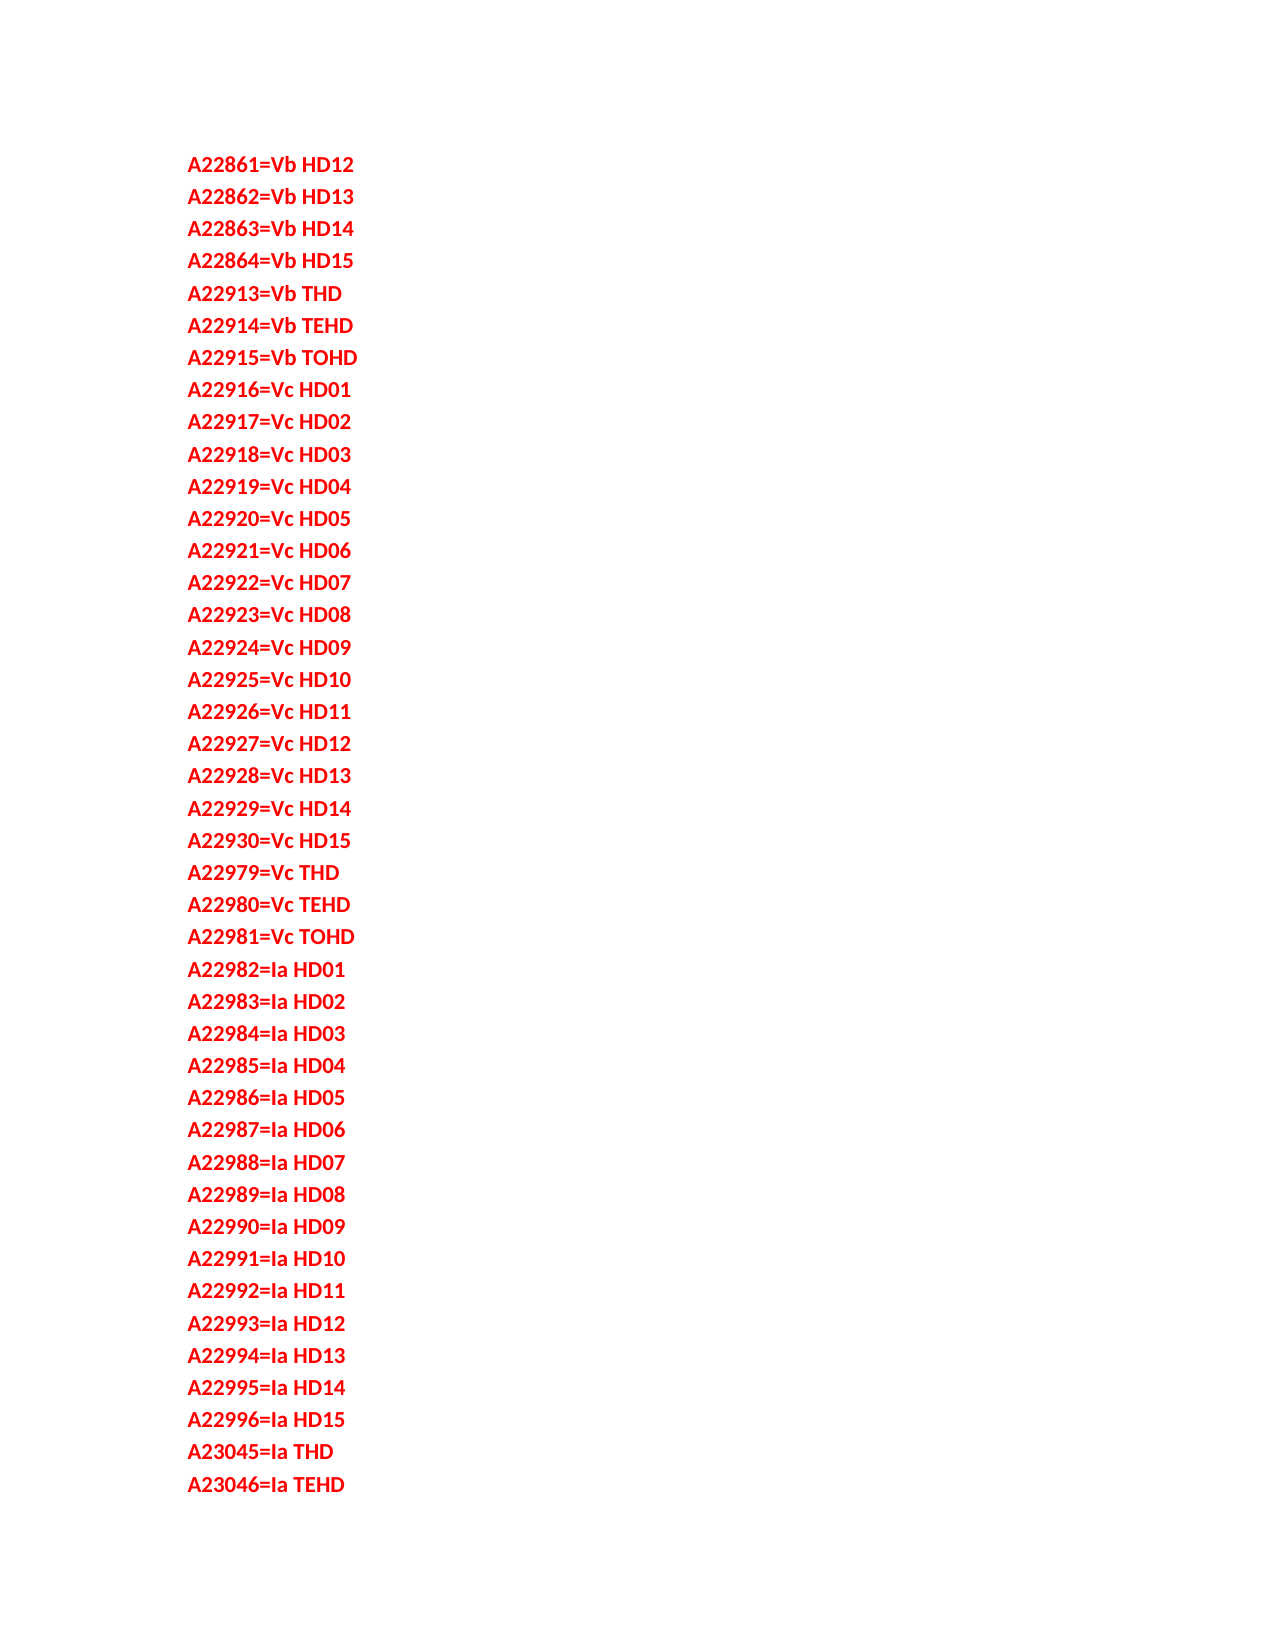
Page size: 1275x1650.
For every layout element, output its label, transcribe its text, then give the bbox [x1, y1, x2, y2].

text A22863=Vb HD14 [187, 214, 1087, 242]
text A22917=Vc HD02 [187, 407, 1087, 436]
text A23045=Ia THD [187, 1437, 1087, 1466]
text A22992=Ia HD11 [187, 1277, 1087, 1304]
text A22982=Ia HD01 [187, 955, 1087, 983]
text A22927=Vc HD12 [187, 729, 1087, 757]
text A22994=Ia HD13 [187, 1341, 1087, 1369]
text A22861=Vb HD12 [187, 150, 1087, 178]
text A22995=Ia HD14 [187, 1373, 1087, 1401]
text A22990=Ia HD09 [187, 1212, 1087, 1240]
text A22928=Vc HD13 [187, 762, 1087, 789]
text A22981=Vc TOHD [187, 922, 1087, 951]
text A22923=Vc HD08 [187, 601, 1087, 629]
text A22989=Ia HD08 [187, 1180, 1087, 1208]
text A22915=Vb TOHD [187, 343, 1087, 371]
text A22919=Vc HD04 [187, 472, 1087, 500]
text A22980=Vc TEHD [187, 890, 1087, 918]
text A22986=Ia HD05 [187, 1083, 1087, 1111]
text A22926=Vc HD11 [187, 697, 1087, 725]
text A22929=Vc HD14 [187, 794, 1087, 822]
text A22862=Vb HD13 [187, 182, 1087, 210]
text A23046=Ia TEHD [187, 1470, 1087, 1498]
text A22918=Vc HD03 [187, 440, 1087, 468]
text A22991=Ia HD10 [187, 1244, 1087, 1272]
text A22993=Ia HD12 [187, 1309, 1087, 1337]
text A22983=Ia HD02 [187, 987, 1087, 1015]
text A22987=Ia HD06 [187, 1116, 1087, 1144]
text A22914=Vb TEHD [187, 311, 1087, 339]
text A22925=Vc HD10 [187, 665, 1087, 693]
text A22984=Ia HD03 [187, 1019, 1087, 1047]
text A22922=Vc HD07 [187, 568, 1087, 596]
text A22920=Vc HD05 [187, 504, 1087, 532]
text A22916=Vc HD01 [187, 375, 1087, 403]
text A22979=Vc THD [187, 858, 1087, 886]
text A22996=Ia HD15 [187, 1405, 1087, 1433]
text A22930=Vc HD15 [187, 826, 1087, 854]
text A22913=Vb THD [187, 279, 1087, 307]
text A22985=Ia HD04 [187, 1051, 1087, 1079]
text A22921=Vc HD06 [187, 536, 1087, 564]
text A22924=Vc HD09 [187, 633, 1087, 661]
text A22864=Vb HD15 [187, 247, 1087, 274]
text A22988=Ia HD07 [187, 1148, 1087, 1176]
